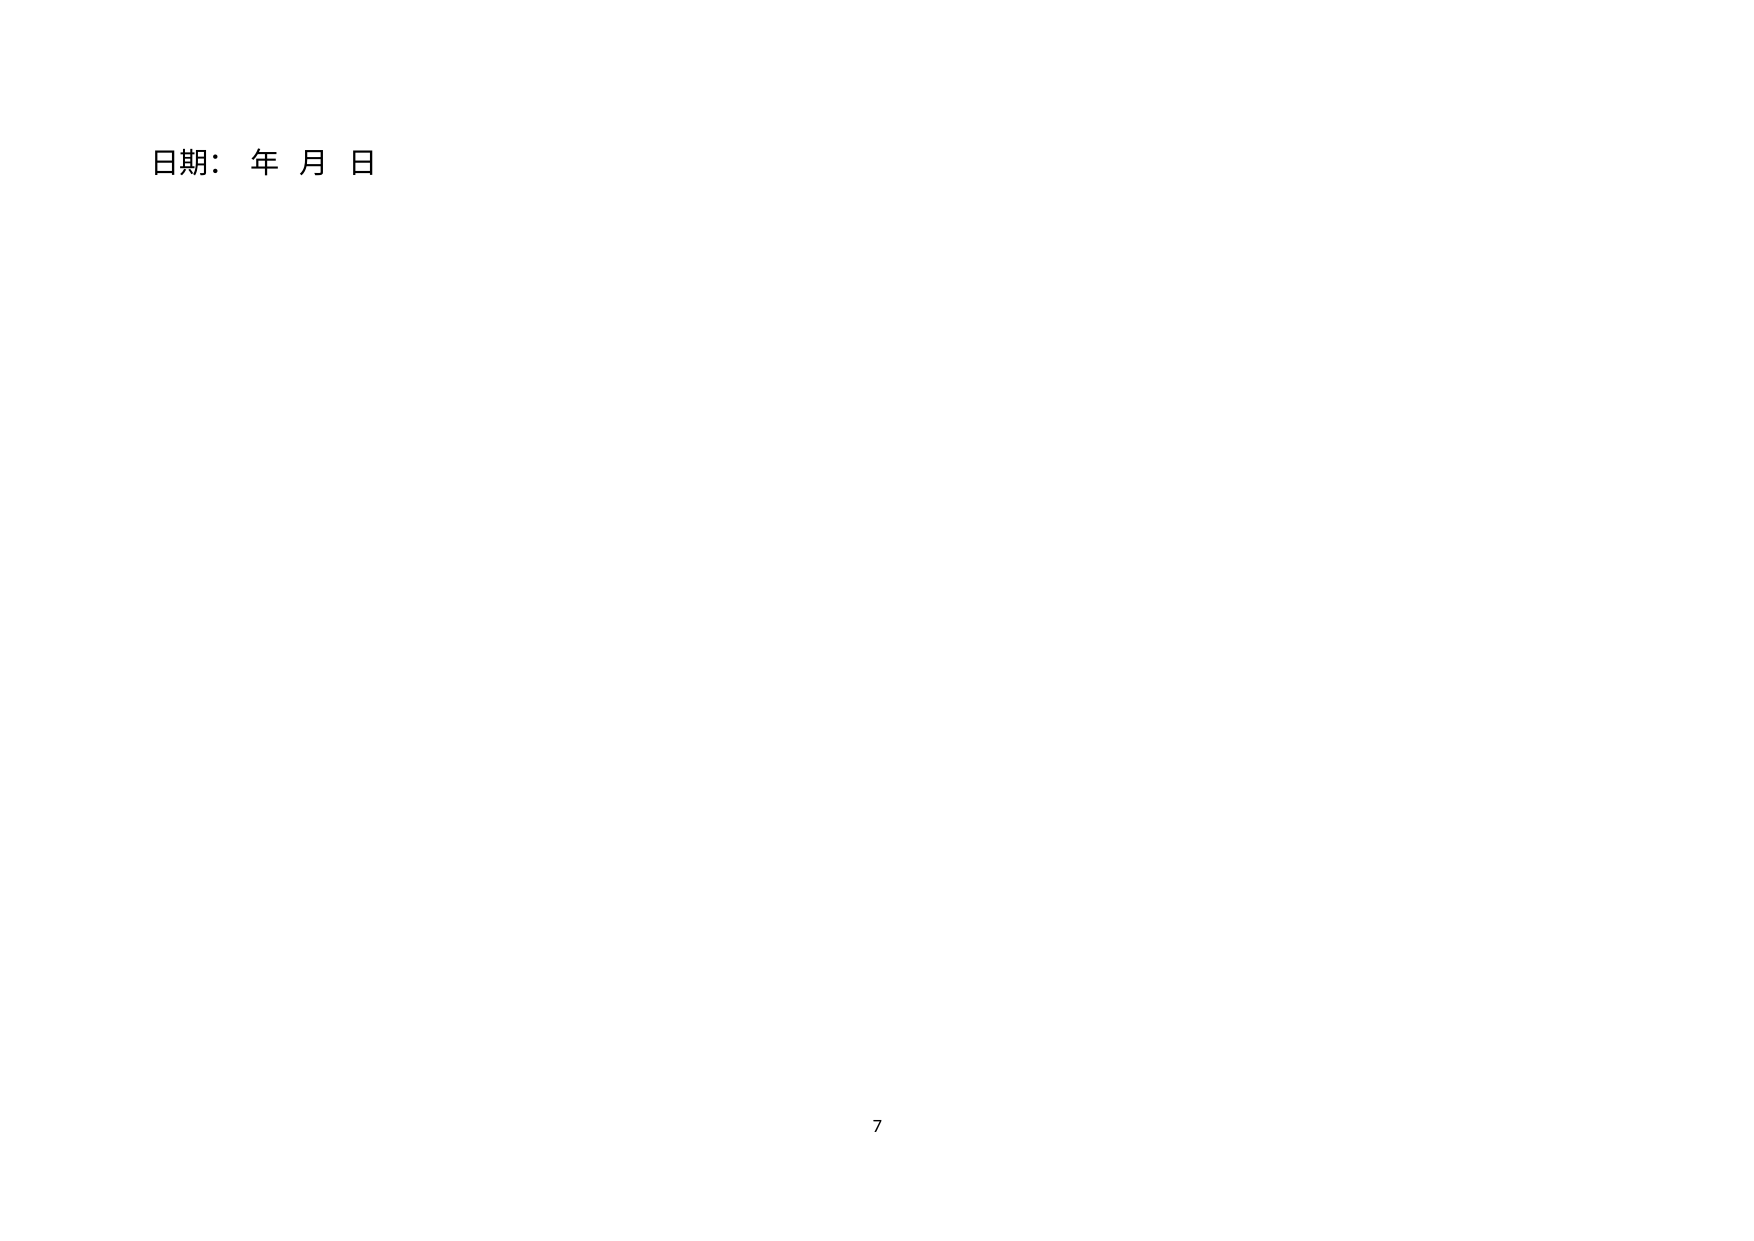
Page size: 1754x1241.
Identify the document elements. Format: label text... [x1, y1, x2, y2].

text 日期： 年 月 日 [150, 128, 1554, 193]
